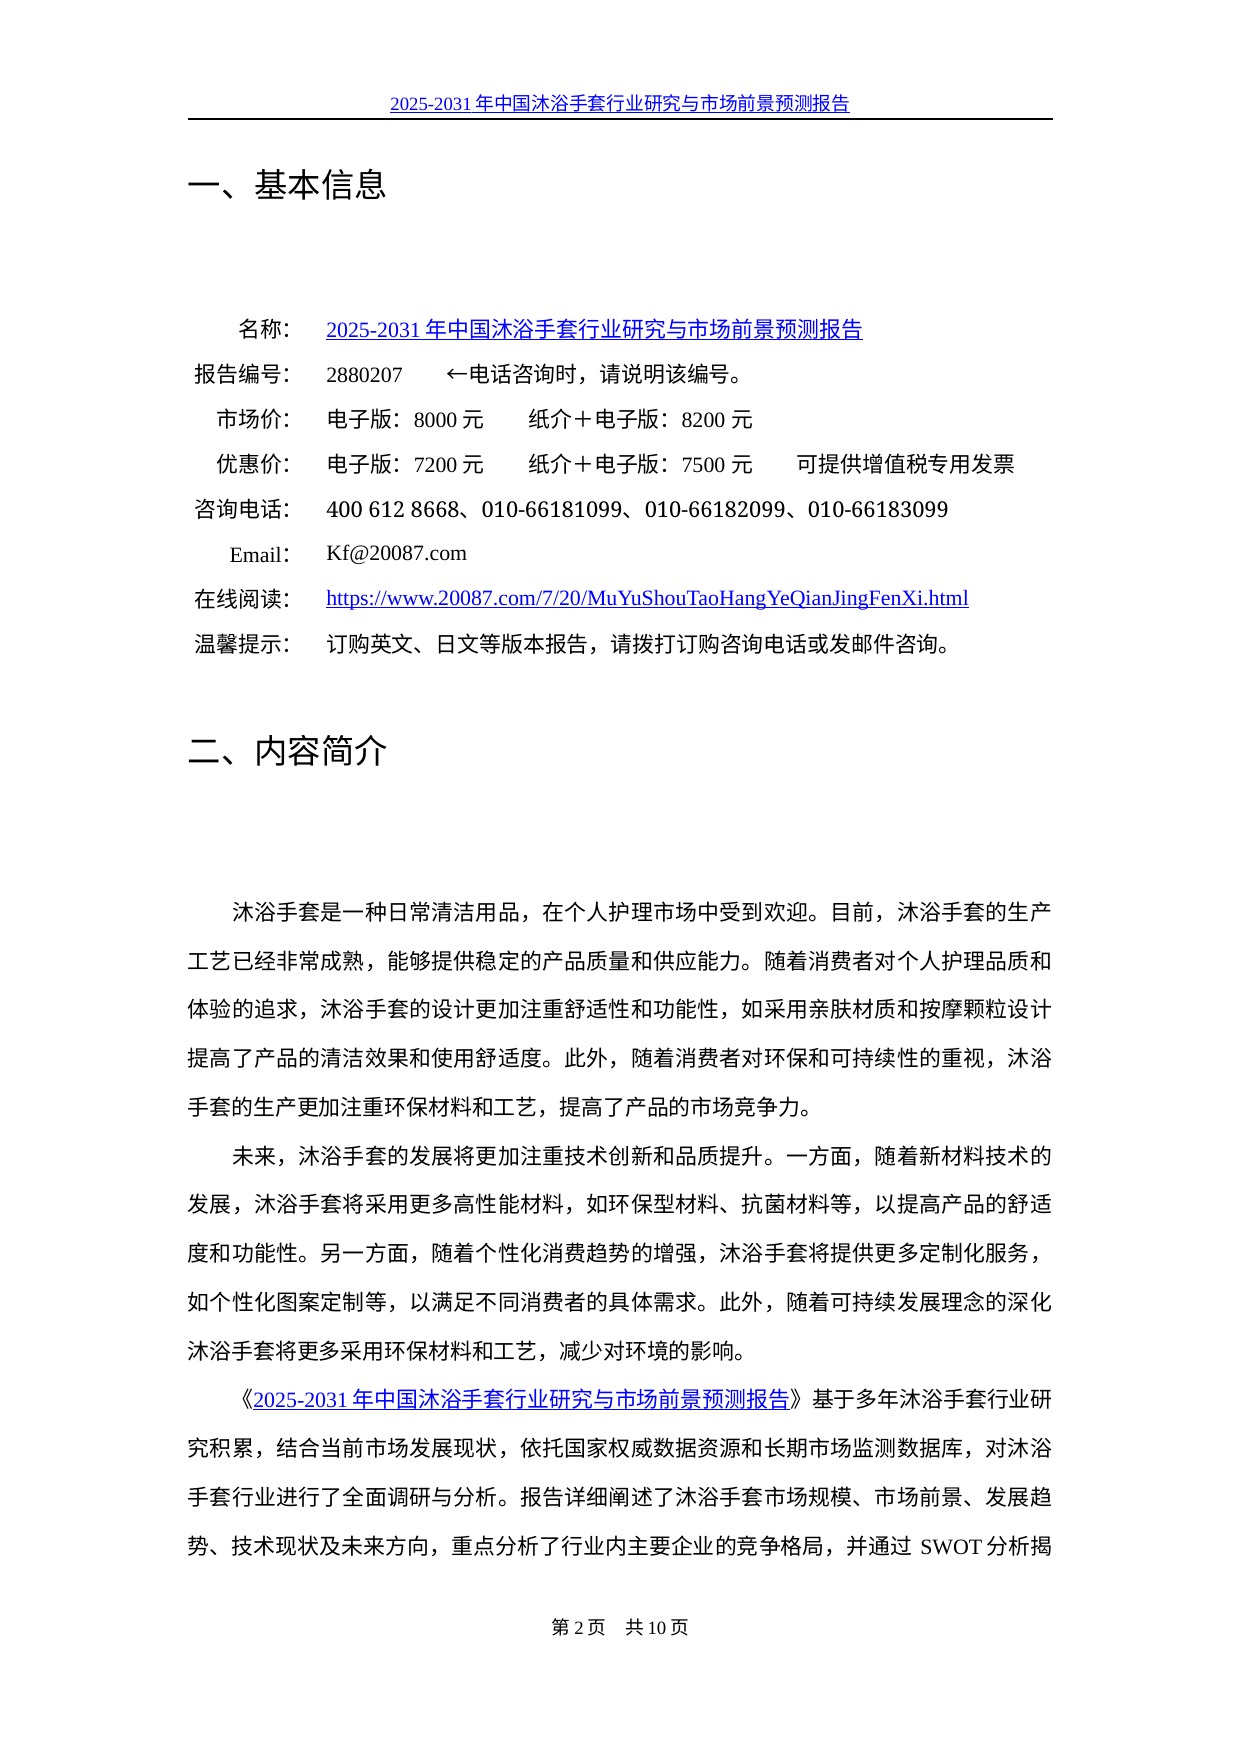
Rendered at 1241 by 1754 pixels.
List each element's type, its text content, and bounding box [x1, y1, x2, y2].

table_header 2025-2031年中国沐浴手套行业研究与市场前景预测报告 [315, 312, 1073, 357]
table_cell 报告编号： [167, 357, 315, 402]
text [187, 894, 1053, 1561]
table_cell Email： [167, 537, 315, 582]
table_cell 咨询电话： [167, 492, 315, 537]
table_cell Kf@20087.com [315, 537, 1073, 582]
table_header 名称： [167, 312, 315, 357]
table_cell 400 612 8668、010-66181099、010-66182099、010-66183099 [315, 492, 1073, 537]
table_cell [315, 582, 1073, 627]
title 一、基本信息 [187, 150, 1053, 215]
table_cell 电子版：7200 元 纸介＋电子版：7500 元 可提供增值税专用发票 [315, 447, 1073, 492]
table_cell 温馨提示： [167, 627, 315, 672]
table_cell 2880207 ←电话咨询时，请说明该编号。 [315, 357, 1073, 402]
table_cell 优惠价： [167, 447, 315, 492]
title 二、内容简介 [187, 717, 1053, 782]
table_cell 订购英文、日文等版本报告，请拨打订购咨询电话或发邮件咨询。 [315, 627, 1073, 672]
table_cell 在线阅读： [167, 582, 315, 627]
table_cell 电子版：8000 元 纸介＋电子版：8200 元 [315, 402, 1073, 447]
table_cell 市场价： [167, 402, 315, 447]
